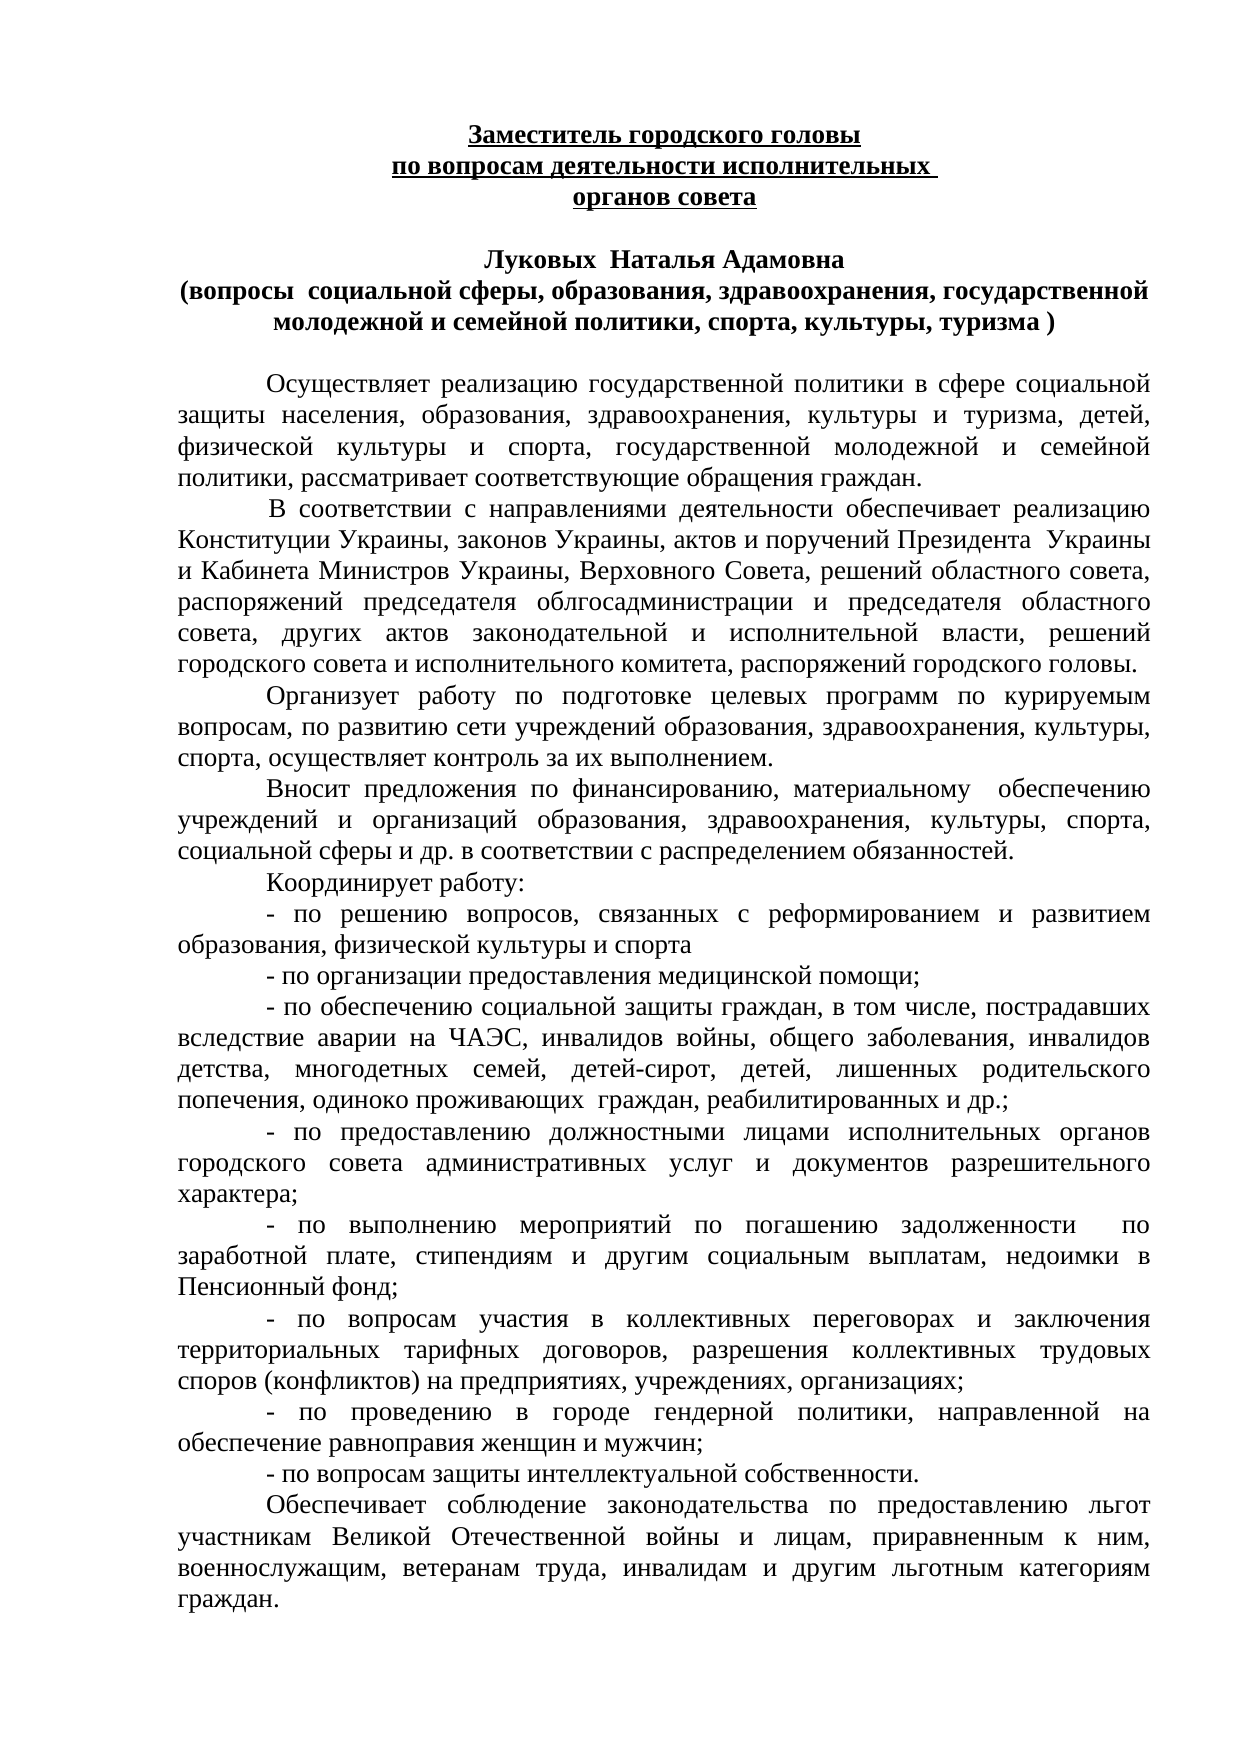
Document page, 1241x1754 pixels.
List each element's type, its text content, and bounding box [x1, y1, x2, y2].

text (вопросы социальной сферы, образования, здравоохранения, государственной молодежной и семейной политики, спорта, культуры, туризма ) [177, 274, 1152, 336]
text Обеспечивает соблюдение законодательства по предоставлению льгот участникам Великой Отечественной войны и лицам, приравненным к ним, военнослужащим, ветеранам труда, инвалидам и другим льготным категориям граждан. [177, 1488, 1152, 1613]
text Осуществляет реализацию государственной политики в сфере социальной защиты населения, образования, здравоохранения, культуры и туризма, детей, физической культуры и спорта, государственной молодежной и семейной политики, рассматривает соответствующие обращения граждан. [177, 367, 1152, 492]
text - по предоставлению должностными лицами исполнительных органов городского совета административных услуг и документов разрешительного характера; [177, 1115, 1152, 1208]
text - по вопросам защиты интеллектуальной собственности. [177, 1457, 1152, 1488]
text - по вопросам участия в коллективных переговорах и заключения территориальных тарифных договоров, разрешения коллективных трудовых споров (конфликтов) на предприятиях, учреждениях, организациях; [177, 1302, 1152, 1395]
text - по проведению в городе гендерной политики, направленной на обеспечение равноправия женщин и мужчин; [177, 1395, 1152, 1457]
text Организует работу по подготовке целевых программ по курируемым вопросам, по развитию сети учреждений образования, здравоохранения, культуры, спорта, осуществляет контроль за их выполнением. [177, 679, 1152, 772]
text - по решению вопросов, связанных с реформированием и развитием образования, физической культуры и спорта [177, 897, 1152, 959]
text В соответствии с направлениями деятельности обеспечивает реализацию Конституции Украины, законов Украины, актов и поручений Президента Украины и Кабинета Министров Украины, Верховного Совета, решений областного совета, распоряжений председателя облгосадминистрации и председателя областного совета, других актов законодательной и исполнительной власти, решений городского совета и исполнительного комитета, распоряжений городского головы. [177, 492, 1152, 679]
text Заместитель городского головы по вопросам деятельности исполнительных органов совета [177, 118, 1152, 212]
text Вносит предложения по финансированию, материальному обеспечению учреждений и организаций образования, здравоохранения, культуры, спорта, социальной сферы и др. в соответствии с распределением обязанностей. [177, 772, 1152, 866]
text - по выполнению мероприятий по погашению задолженности по заработной плате, стипендиям и другим социальным выплатам, недоимки в Пенсионный фонд; [177, 1208, 1152, 1302]
text Луковых Наталья Адамовна [177, 243, 1152, 274]
text - по организации предоставления медицинской помощи; [177, 959, 1152, 990]
text - по обеспечению социальной защиты граждан, в том числе, пострадавших вследствие аварии на ЧАЭС, инвалидов войны, общего заболевания, инвалидов детства, многодетных семей, детей-сирот, детей, лишенных родительского попечения, одиноко проживающих граждан, реабилитированных и др.; [177, 990, 1152, 1115]
text Координирует работу: [177, 866, 1152, 897]
